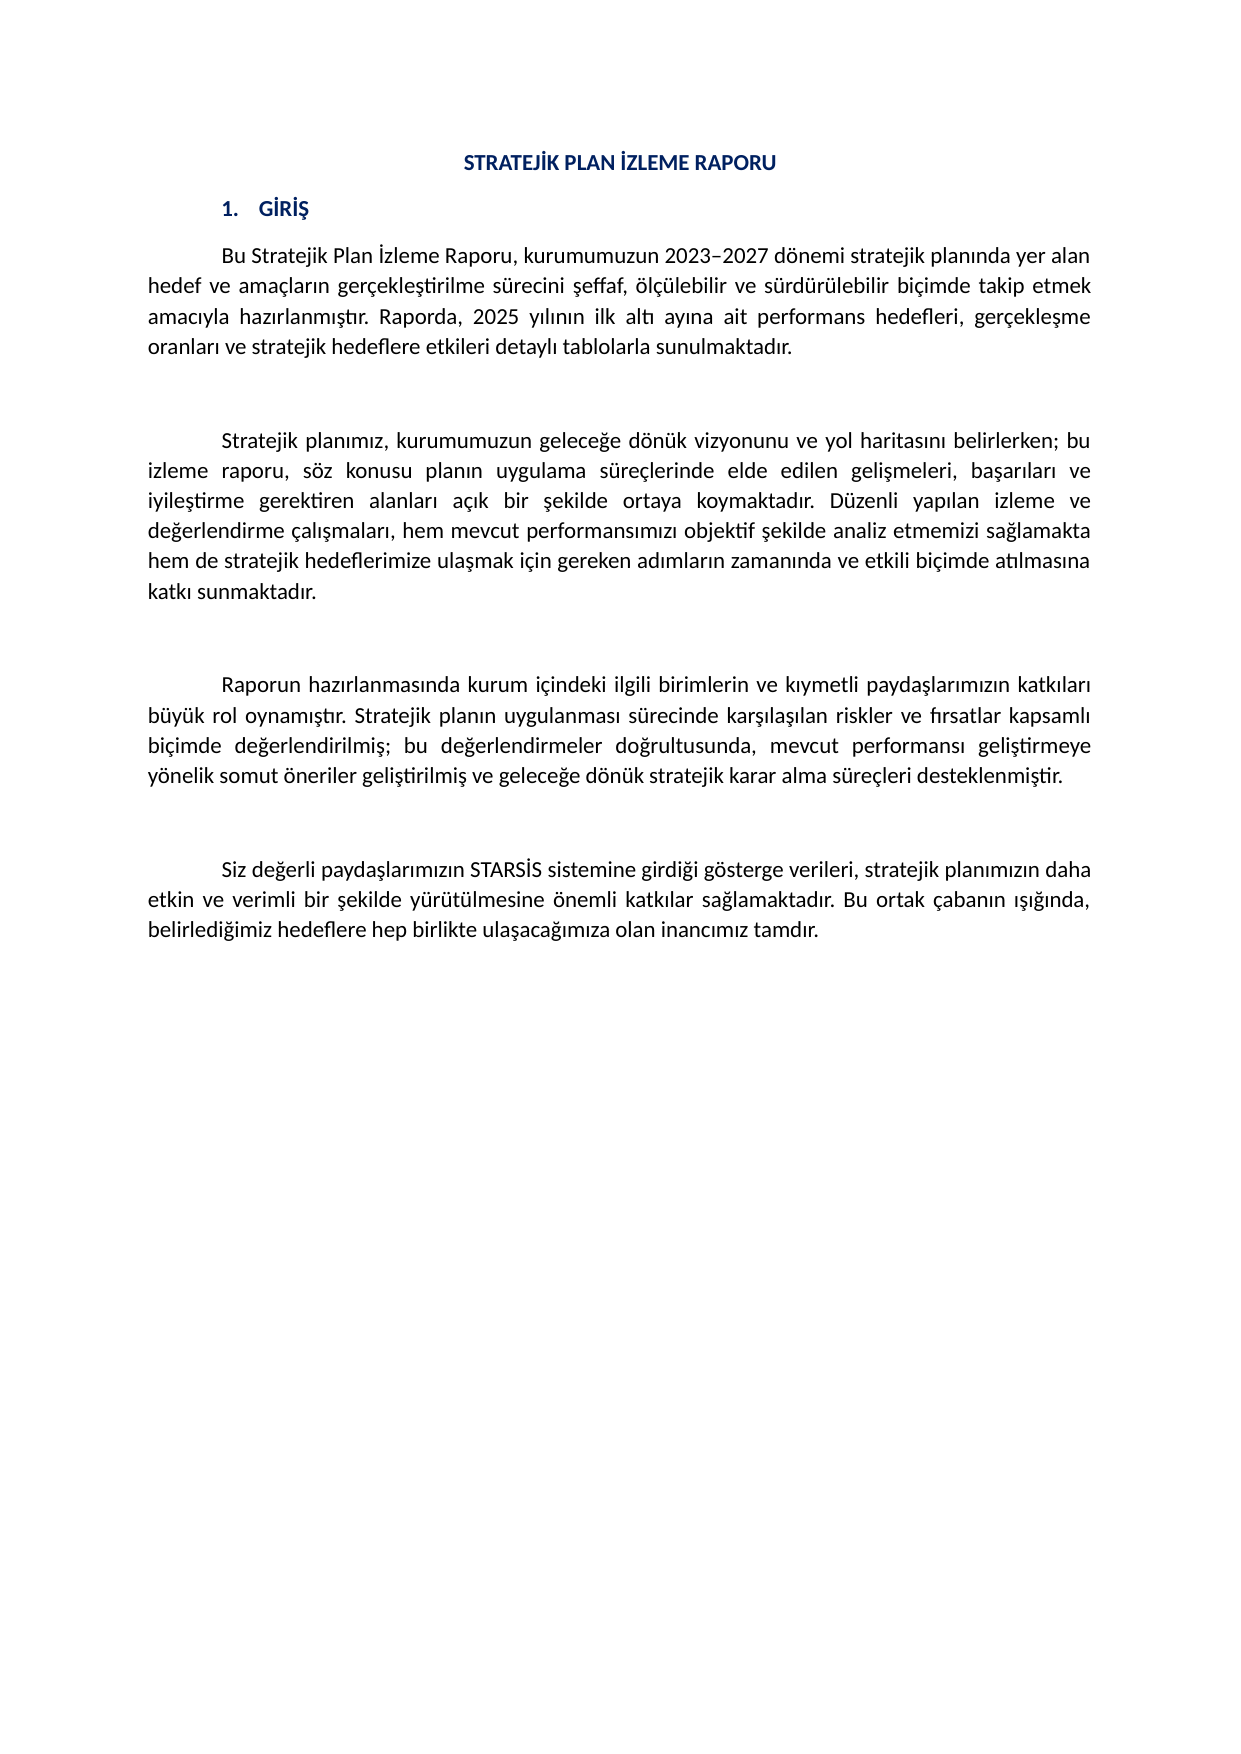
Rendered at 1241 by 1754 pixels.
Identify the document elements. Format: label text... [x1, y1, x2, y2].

text Siz değerli paydaşlarımızın STARSİS sistemine girdiği gösterge verileri, stratejik planımızın daha etkin ve verimli bir şekilde yürütülmesine önemli katkılar sağlamaktadır. Bu ortak çabanın ışığında, belirlediğimiz hedeflere hep birlikte ulaşacağımıza olan inancımız tamdır. [148, 855, 1093, 943]
text Raporun hazırlanmasında kurum içindeki ilgili birimlerin ve kıymetli paydaşlarımızın katkıları büyük rol oynamıştır. Stratejik planın uygulanması sürecinde karşılaşılan riskler ve fırsatlar kapsamlı biçimde değerlendirilmiş; bu değerlendirmeler doğrultusunda, mevcut performansı geliştirmeye yönelik somut öneriler geliştirilmiş ve geleceğe dönük stratejik karar alma süreçleri desteklenmiştir. [148, 671, 1093, 789]
text STRATEJİK PLAN İZLEME RAPORU [148, 148, 1093, 176]
text Bu Stratejik Plan İzleme Raporu, kurumumuzun 2023–2027 dönemi stratejik planında yer alan hedef ve amaçların gerçekleştirilme sürecini şeffaf, ölçülebilir ve sürdürülebilir biçimde takip etmek amacıyla hazırlanmıştır. Raporda, 2025 yılının ilk altı ayına ait performans hedefleri, gerçekleşme oranları ve stratejik hedeflere etkileri detaylı tablolarla sunulmaktadır. [148, 241, 1093, 360]
text Stratejik planımız, kurumumuzun geleceğe dönük vizyonunu ve yol haritasını belirlerken; bu izleme raporu, söz konusu planın uygulama süreçlerinde elde edilen gelişmeleri, başarıları ve iyileştirme gerektiren alanları açık bir şekilde ortaya koymaktadır. Düzenli yapılan izleme ve değerlendirme çalışmaları, hem mevcut performansımızı objektif şekilde analiz etmemizi sağlamakta hem de stratejik hedeflerimize ulaşmak için gereken adımların zamanında ve etkili biçimde atılmasına katkı sunmaktadır. [148, 426, 1093, 605]
list GİRİŞ [221, 194, 1093, 222]
